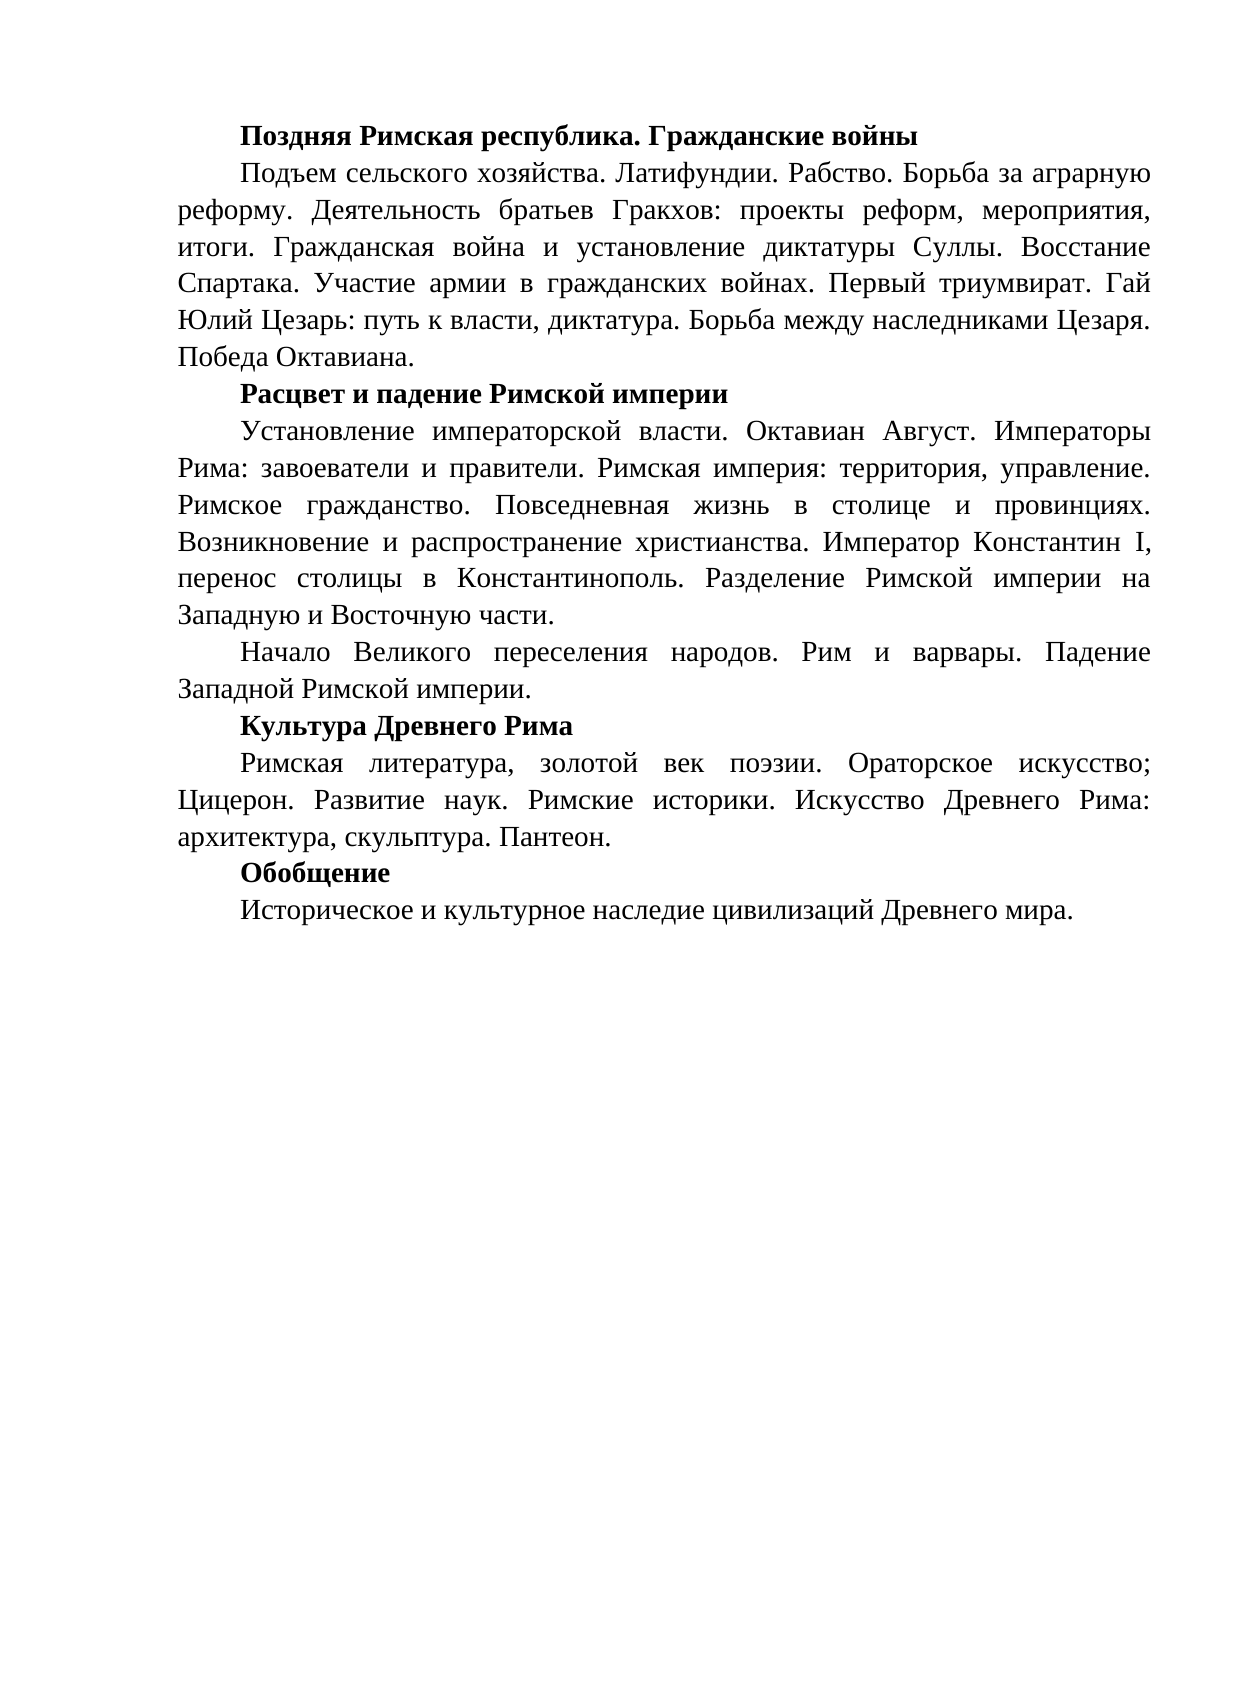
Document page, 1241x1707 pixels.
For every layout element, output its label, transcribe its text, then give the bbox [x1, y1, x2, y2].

text Подъем сельского хозяйства. Латифундии. Рабство. Борьба за аграрную реформу. Деятельность братьев Гракхов: проекты реформ, мероприятия, итоги. Гражданская война и установление диктатуры Суллы. Восстание Спартака. Участие армии в гражданских войнах. Первый триумвират. Гай Юлий Цезарь: путь к власти, диктатура. Борьба между наследниками Цезаря. Победа Октавиана. [177, 155, 1152, 373]
text Установление императорской власти. Октавиан Август. Императоры Рима: завоеватели и правители. Римская империя: территория, управление. Римское гражданство. Повседневная жизнь в столице и провинциях. Возникновение и распространение христианства. Император Константин I, перенос столицы в Константинополь. Разделение Римской империи на Западную и Восточную части. [177, 413, 1152, 631]
text Историческое и культурное наследие цивилизаций Древнего мира. [177, 892, 1152, 926]
text Культура Древнего Рима [177, 708, 1152, 742]
text Начало Великого переселения народов. Рим и варвары. Падение Западной Римской империи. [177, 634, 1152, 705]
text Римская литература, золотой век поэзии. Ораторское искусство; Цицерон. Развитие наук. Римские историки. Искусство Древнего Рима: архитектура, скульптура. Пантеон. [177, 745, 1152, 852]
text Обобщение [177, 856, 1152, 889]
text Поздняя Римская республика. Гражданские войны [177, 118, 1152, 152]
text Расцвет и падение Римской империи [177, 376, 1152, 410]
